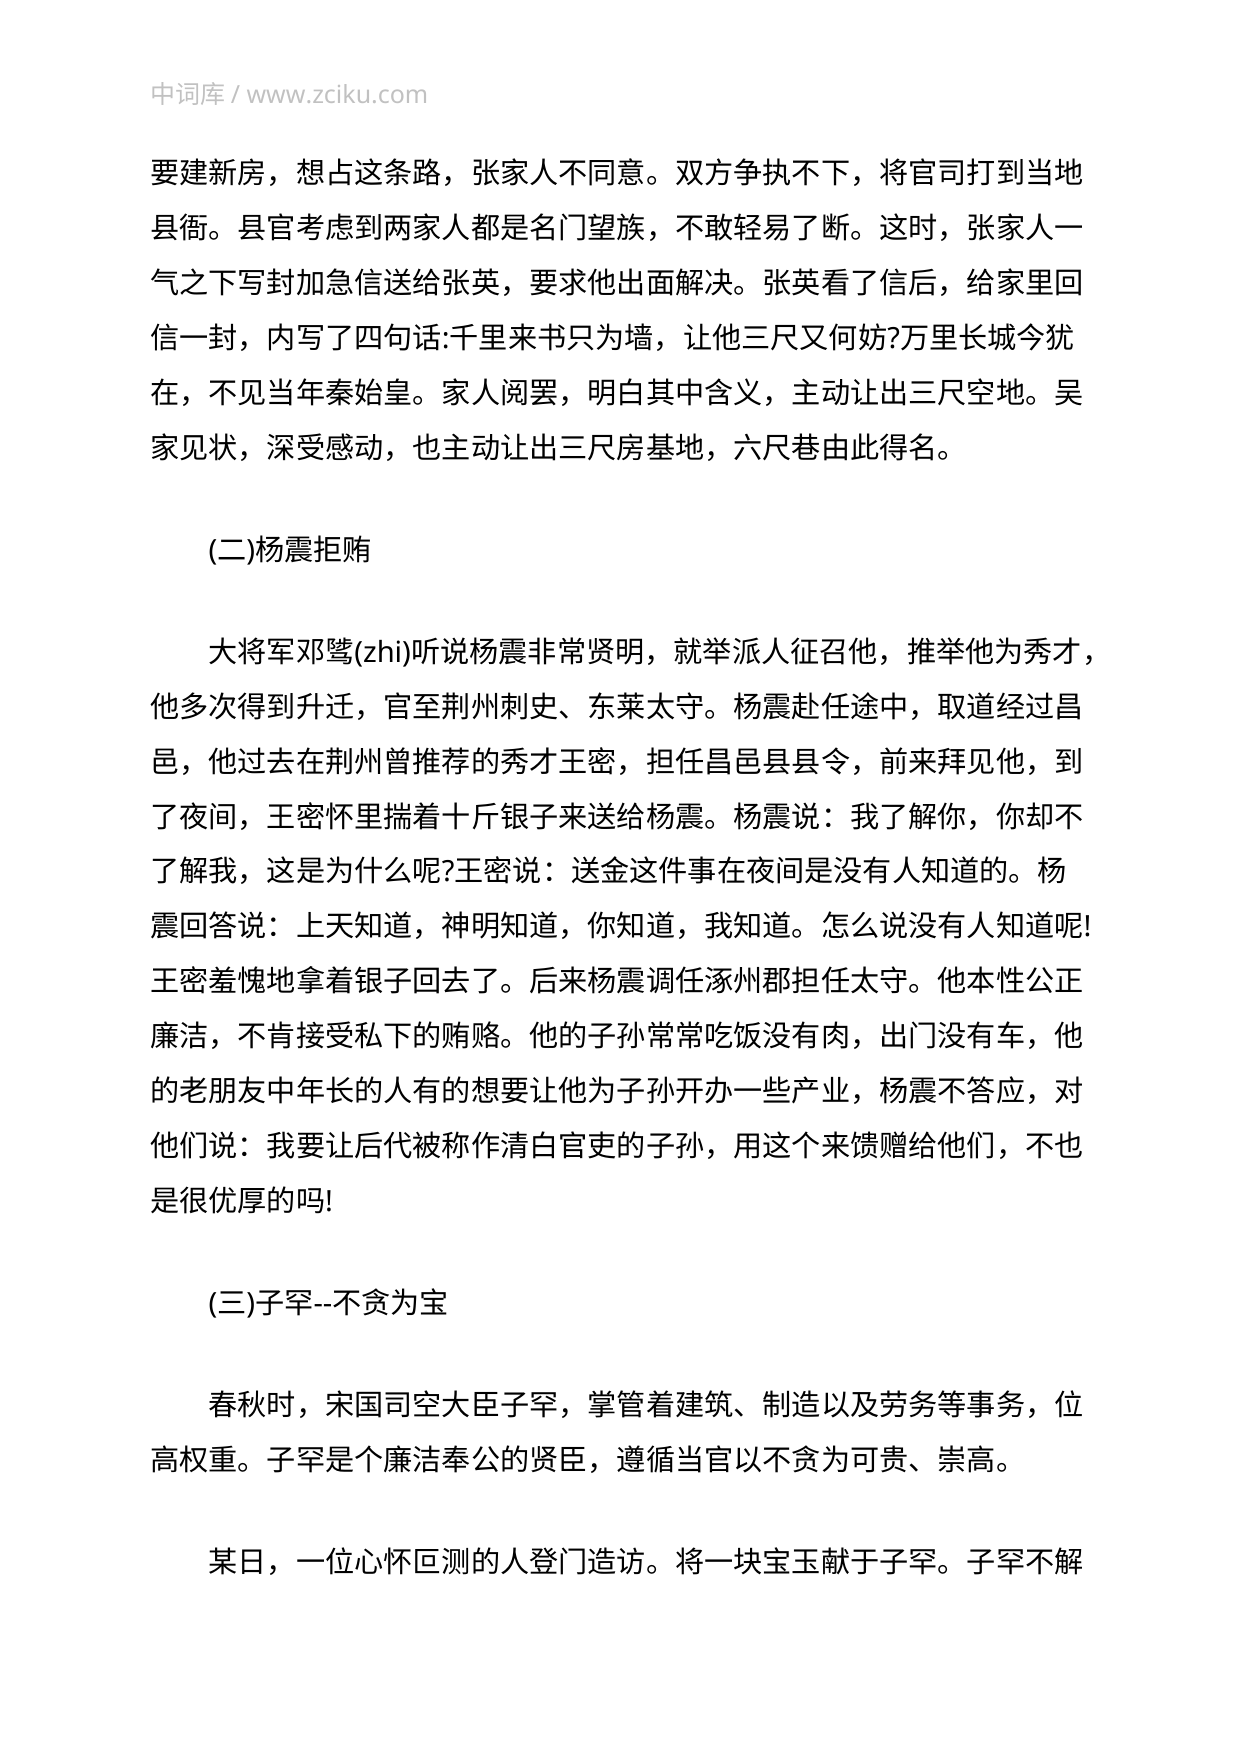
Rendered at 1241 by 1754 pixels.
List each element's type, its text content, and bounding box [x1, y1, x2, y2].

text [150, 1538, 1090, 1581]
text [150, 150, 1090, 467]
text (三)子罕--不贪为宝 [150, 1279, 1090, 1322]
text (二)杨震拒贿 [150, 526, 1090, 569]
text 大将军邓骘(zhi)听说杨震非常贤明，就举派人征召他，推举他为秀才，他多次得到升迁，官至荆州刺史、东莱太守。杨震赴任途中，取道经过昌邑，他过去在荆州曾推荐的秀才王密，担任昌邑县县令，前来拜见他，到了夜间，王密怀里揣着十斤银子来送给杨震。杨震说：我了解你，你却不了解我，这是为什么呢?王密说：送金这件事在夜间是没有人知道的。杨震回答说：上天知道，神明知道，你知道，我知道。怎么说没有人知道呢!王密羞愧地拿着银子回去了。后来杨震调任涿州郡担任太守。他本性公正廉洁，不肯接受私下的贿赂。他的子孙常常吃饭没有肉，出门没有车，他的老朋友中年长的人有的想要让他为子孙开办一些产业，杨震不答应，对他们说：我要让后代被称作清白官吏的子孙，用这个来馈赠给他们，不也是很优厚的吗! [150, 628, 1090, 1220]
text 春秋时，宋国司空大臣子罕，掌管着建筑、制造以及劳务等事务，位高权重。子罕是个廉洁奉公的贤臣，遵循当官以不贪为可贵、崇高。 [150, 1382, 1090, 1479]
